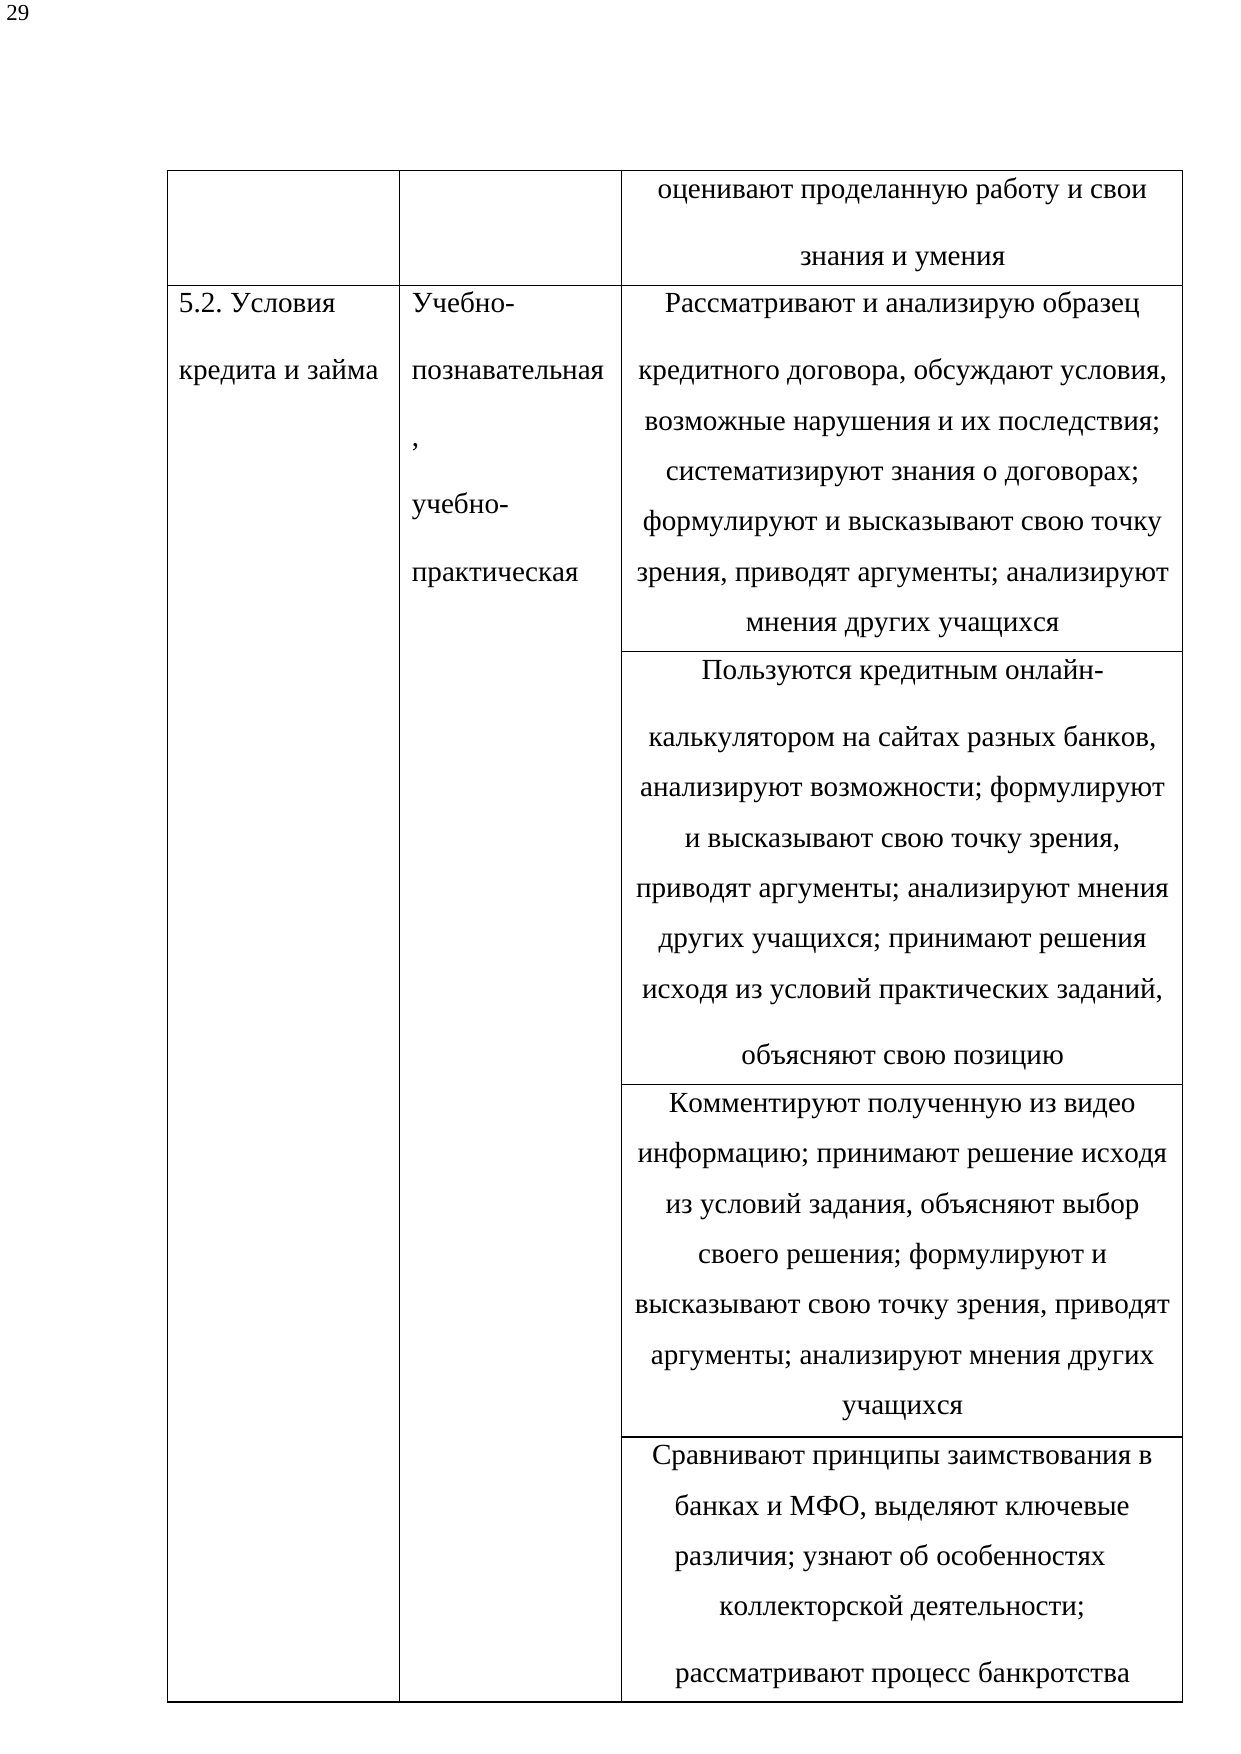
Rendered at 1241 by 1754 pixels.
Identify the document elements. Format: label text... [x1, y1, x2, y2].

table_cell Учебно- познавательная , учебно- практическая [400, 286, 621, 1701]
table_cell Сравнивают принципы заимствования в банках и МФО, выделяют ключевые различия; узнают об особенностях коллекторской деятельности; рассматривают процесс банкротства [622, 1438, 1182, 1701]
table_header [168, 171, 399, 284]
table_cell Рассматривают и анализирую образец кредитного договора, обсуждают условия, возможные нарушения и их последствия; систематизируют знания о договорах; формулируют и высказывают свою точку зрения, приводят аргументы; анализируют мнения других учащихся [622, 286, 1182, 651]
table_header оценивают проделанную работу и свои знания и умения [622, 171, 1182, 284]
table_cell Комментируют полученную из видео информацию; принимают решение исходя из условий задания, объясняют выбор своего решения; формулируют и высказывают свою точку зрения, приводят аргументы; анализируют мнения других учащихся [622, 1085, 1182, 1436]
table_header [400, 171, 621, 284]
table_cell Пользуются кредитным онлайн- калькулятором на сайтах разных банков, анализируют возможности; формулируют и высказывают свою точку зрения, приводят аргументы; анализируют мнения других учащихся; принимают решения исходя из условий практических заданий, объясняют свою позицию [622, 652, 1182, 1084]
table_cell 5.2. Условия кредита и займа [168, 286, 399, 1701]
